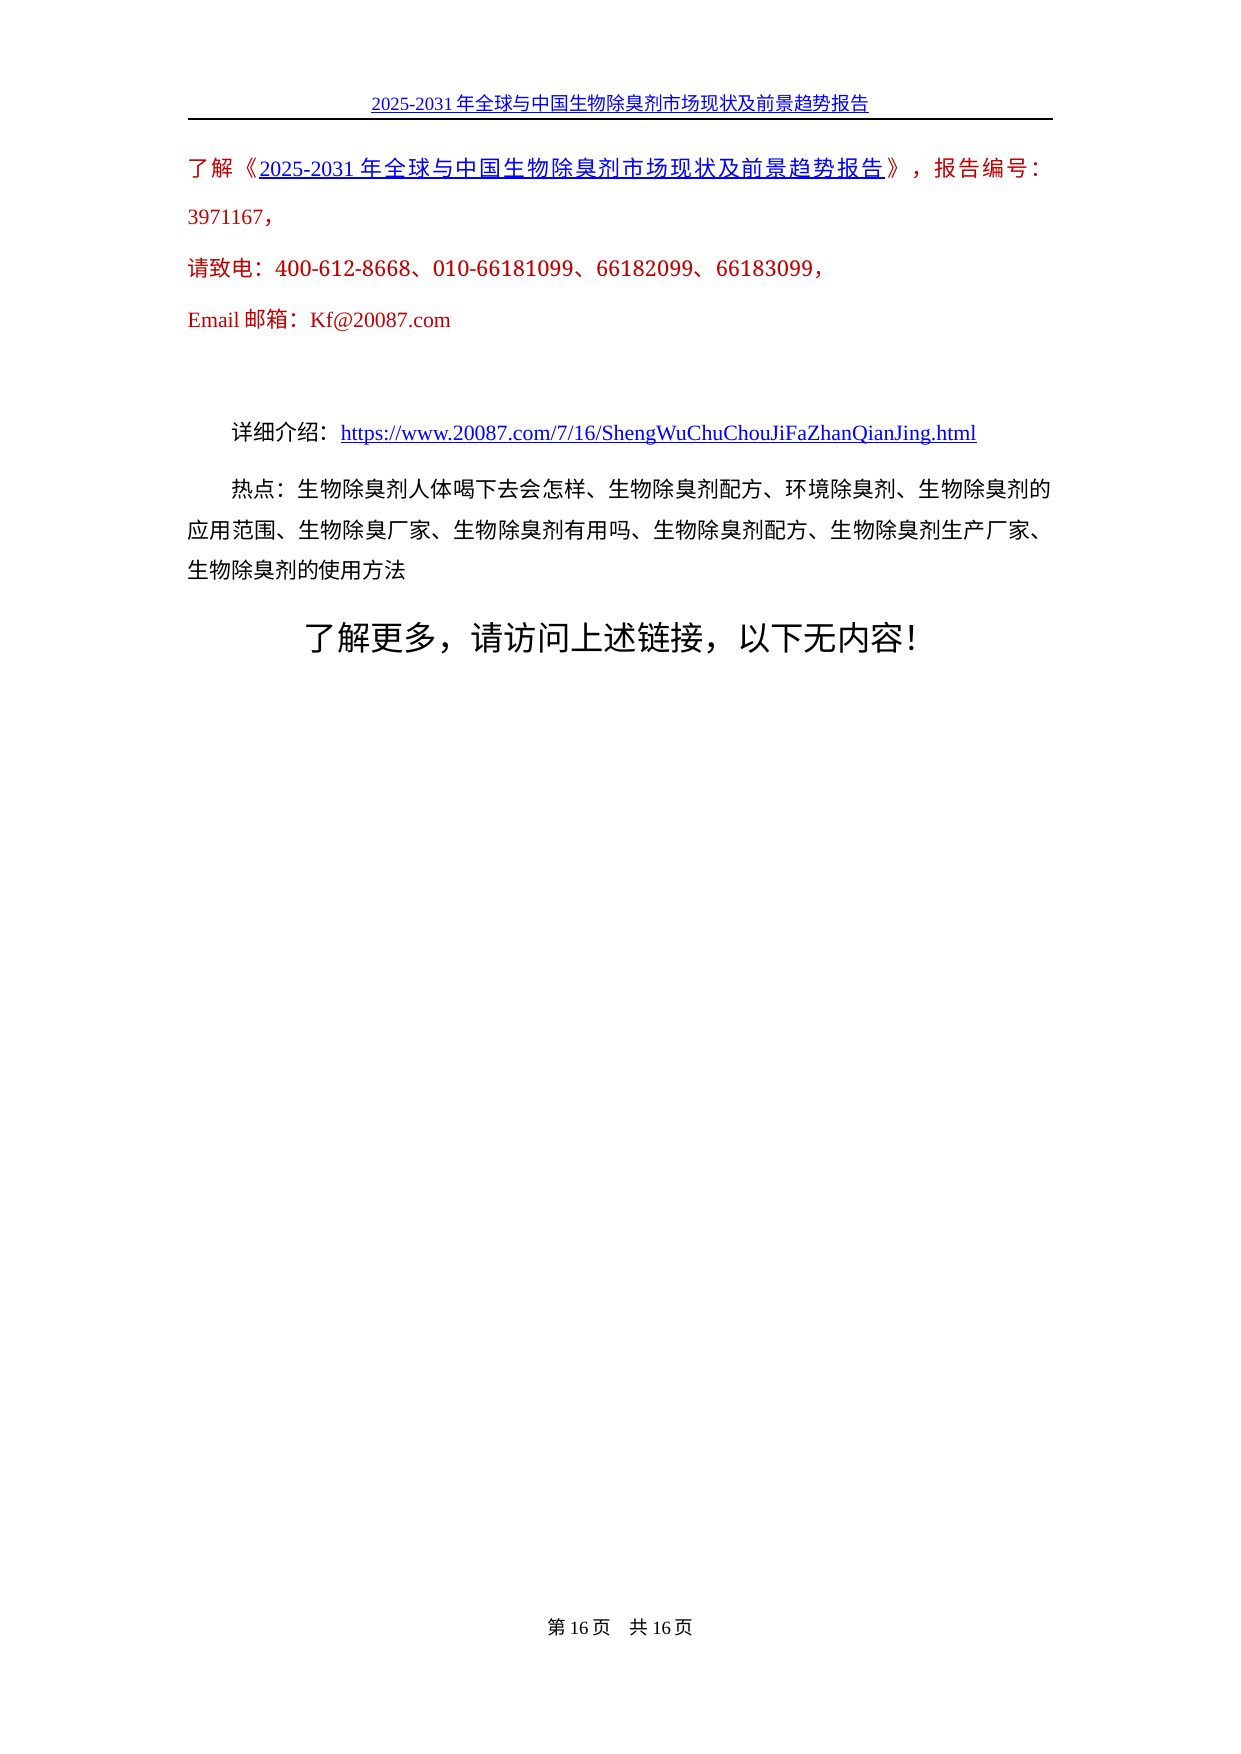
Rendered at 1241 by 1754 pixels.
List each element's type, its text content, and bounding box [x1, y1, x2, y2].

text 请致电：400-612-8668、010-66181099、66182099、66183099， [187, 251, 1053, 283]
text 详细介绍：https://www.20087.com/7/16/ShengWuChuChouJiFaZhanQianJing.html [187, 415, 1053, 447]
text 了解《2025-2031年全球与中国生物除臭剂市场现状及前景趋势报告》，报告编号：3971167， [187, 150, 1053, 231]
text 热点：生物除臭剂人体喝下去会怎样、生物除臭剂配方、环境除臭剂、生物除臭剂的应用范围、生物除臭厂家、生物除臭剂有用吗、生物除臭剂配方、生物除臭剂生产厂家、生物除臭剂的使用方法 [187, 472, 1053, 585]
text Email邮箱：Kf@20087.com [187, 302, 1053, 334]
title 了解更多，请访问上述链接，以下无内容！ [187, 603, 1053, 668]
